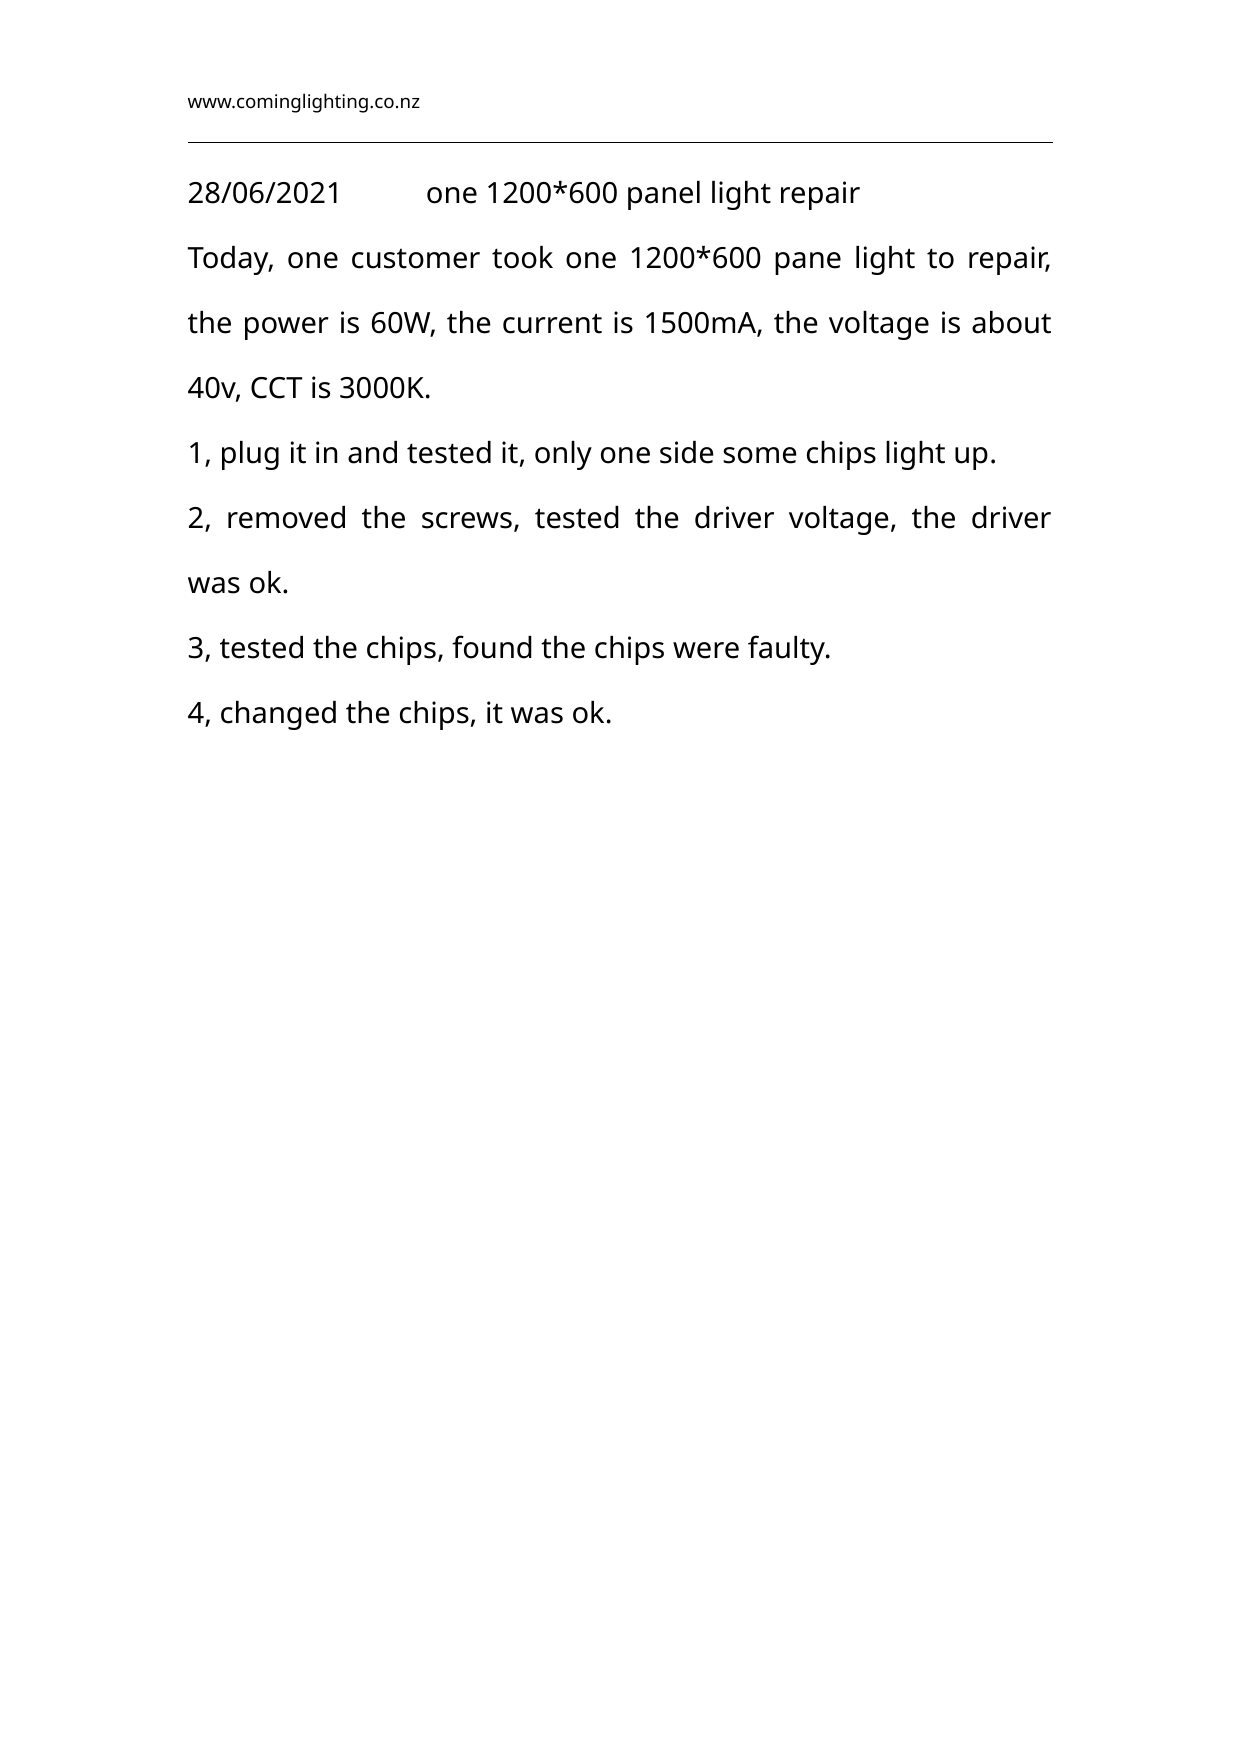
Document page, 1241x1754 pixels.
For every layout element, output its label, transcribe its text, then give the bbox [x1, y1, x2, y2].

text 4, changed the chips, it was ok. [187, 680, 1053, 745]
text 1, plug it in and tested it, only one side some chips light up. [187, 420, 1053, 485]
text 28/06/2021 one 1200*600 panel light repair [187, 160, 1053, 225]
text 2, removed the screws, tested the driver voltage, the driver was ok. [187, 485, 1053, 615]
text 3, tested the chips, found the chips were faulty. [187, 615, 1053, 680]
text Today, one customer took one 1200*600 pane light to repair, the power is 60W, the current is 1500mA, the voltage is about 40v, CCT is 3000K. [187, 225, 1053, 420]
